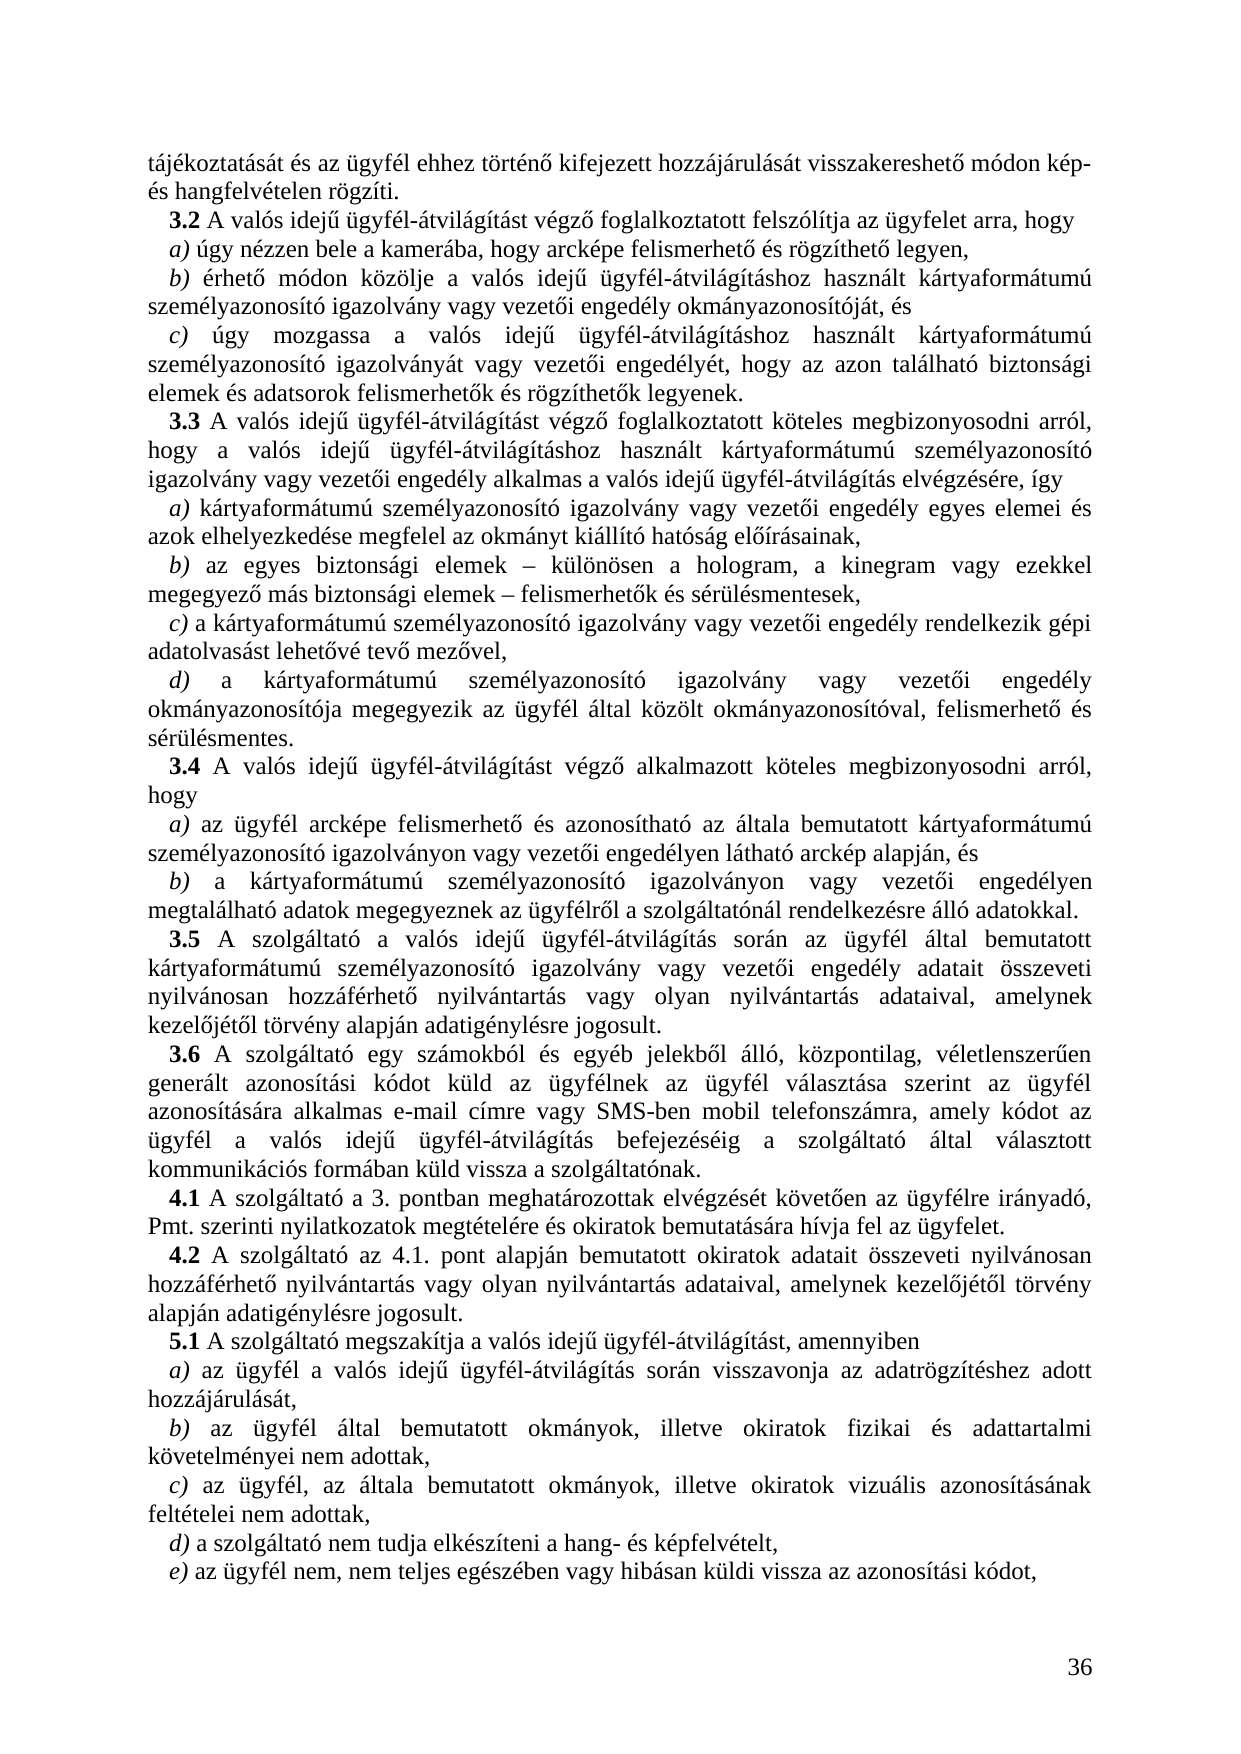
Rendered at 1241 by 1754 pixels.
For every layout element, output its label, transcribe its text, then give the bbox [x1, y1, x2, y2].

text c) a kártyaformátumú személyazonosító igazolvány vagy vezetői engedély rendelkezik gépi adatolvasást lehetővé tevő mezővel, [148, 608, 1093, 665]
text b) a kártyaformátumú személyazonosító igazolványon vagy vezetői engedélyen megtalálható adatok megegyeznek az ügyfélről a szolgáltatónál rendelkezésre álló adatokkal. [148, 866, 1093, 924]
text b) az ügyfél által bemutatott okmányok, illetve okiratok fizikai és adattartalmi követelményei nem adottak, [148, 1413, 1093, 1470]
text d) a kártyaformátumú személyazonosító igazolvány vagy vezetői engedély okmányazonosítója megegyezik az ügyfél által közölt okmányazonosítóval, felismerhető és sérülésmentes. [148, 665, 1093, 751]
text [148, 148, 1093, 205]
text a) úgy nézzen bele a kamerába, hogy arcképe felismerhető és rögzíthető legyen, [148, 234, 1093, 263]
text 3.5 A szolgáltató a valós idejű ügyfél-átvilágítás során az ügyfél által bemutatott kártyaformátumú személyazonosító igazolvány vagy vezetői engedély adatait összeveti nyilvánosan hozzáférhető nyilvántartás vagy olyan nyilvántartás adataival, amelynek kezelőjétől törvény alapján adatigénylésre jogosult. [148, 924, 1093, 1039]
text 4.1 A szolgáltató a 3. pontban meghatározottak elvégzését követően az ügyfélre irányadó, Pmt. szerinti nyilatkozatok megtételére és okiratok bemutatására hívja fel az ügyfelet. [148, 1183, 1093, 1240]
text a) kártyaformátumú személyazonosító igazolvány vagy vezetői engedély egyes elemei és azok elhelyezkedése megfelel az okmányt kiállító hatóság előírásainak, [148, 493, 1093, 550]
text a) az ügyfél arcképe felismerhető és azonosítható az általa bemutatott kártyaformátumú személyazonosító igazolványon vagy vezetői engedélyen látható arckép alapján, és [148, 809, 1093, 866]
text 5.1 A szolgáltató megszakítja a valós idejű ügyfél-átvilágítást, amennyiben [148, 1326, 1093, 1355]
text a) az ügyfél a valós idejű ügyfél-átvilágítás során visszavonja az adatrögzítéshez adott hozzájárulását, [148, 1355, 1093, 1413]
text 3.4 A valós idejű ügyfél-átvilágítást végző alkalmazott köteles megbizonyosodni arról, hogy [148, 751, 1093, 809]
text 3.6 A szolgáltató egy számokból és egyéb jelekből álló, központilag, véletlenszerűen generált azonosítási kódot küld az ügyfélnek az ügyfél választása szerint az ügyfél azonosítására alkalmas e-mail címre vagy SMS-ben mobil telefonszámra, amely kódot az ügyfél a valós idejű ügyfél-átvilágítás befejezéséig a szolgáltató által választott kommunikációs formában küld vissza a szolgáltatónak. [148, 1039, 1093, 1183]
text b) az egyes biztonsági elemek – különösen a hologram, a kinegram vagy ezekkel megegyező más biztonsági elemek – felismerhetők és sérülésmentesek, [148, 550, 1093, 608]
text e) az ügyfél nem, nem teljes egészében vagy hibásan küldi vissza az azonosítási kódot, [148, 1556, 1093, 1585]
text b) érhető módon közölje a valós idejű ügyfél-átvilágításhoz használt kártyaformátumú személyazonosító igazolvány vagy vezetői engedély okmányazonosítóját, és [148, 263, 1093, 320]
text 4.2 A szolgáltató az 4.1. pont alapján bemutatott okiratok adatait összeveti nyilvánosan hozzáférhető nyilvántartás vagy olyan nyilvántartás adataival, amelynek kezelőjétől törvény alapján adatigénylésre jogosult. [148, 1240, 1093, 1326]
text d) a szolgáltató nem tudja elkészíteni a hang- és képfelvételt, [148, 1528, 1093, 1556]
text c) úgy mozgassa a valós idejű ügyfél-átvilágításhoz használt kártyaformátumú személyazonosító igazolványát vagy vezetői engedélyét, hogy az azon található biztonsági elemek és adatsorok felismerhetők és rögzíthetők legyenek. [148, 320, 1093, 406]
text c) az ügyfél, az általa bemutatott okmányok, illetve okiratok vizuális azonosításának feltételei nem adottak, [148, 1470, 1093, 1528]
text 3.3 A valós idejű ügyfél-átvilágítást végző foglalkoztatott köteles megbizonyosodni arról, hogy a valós idejű ügyfél-átvilágításhoz használt kártyaformátumú személyazonosító igazolvány vagy vezetői engedély alkalmas a valós idejű ügyfél-átvilágítás elvégzésére, így [148, 406, 1093, 493]
text 3.2 A valós idejű ügyfél-átvilágítást végző foglalkoztatott felszólítja az ügyfelet arra, hogy [148, 205, 1093, 234]
